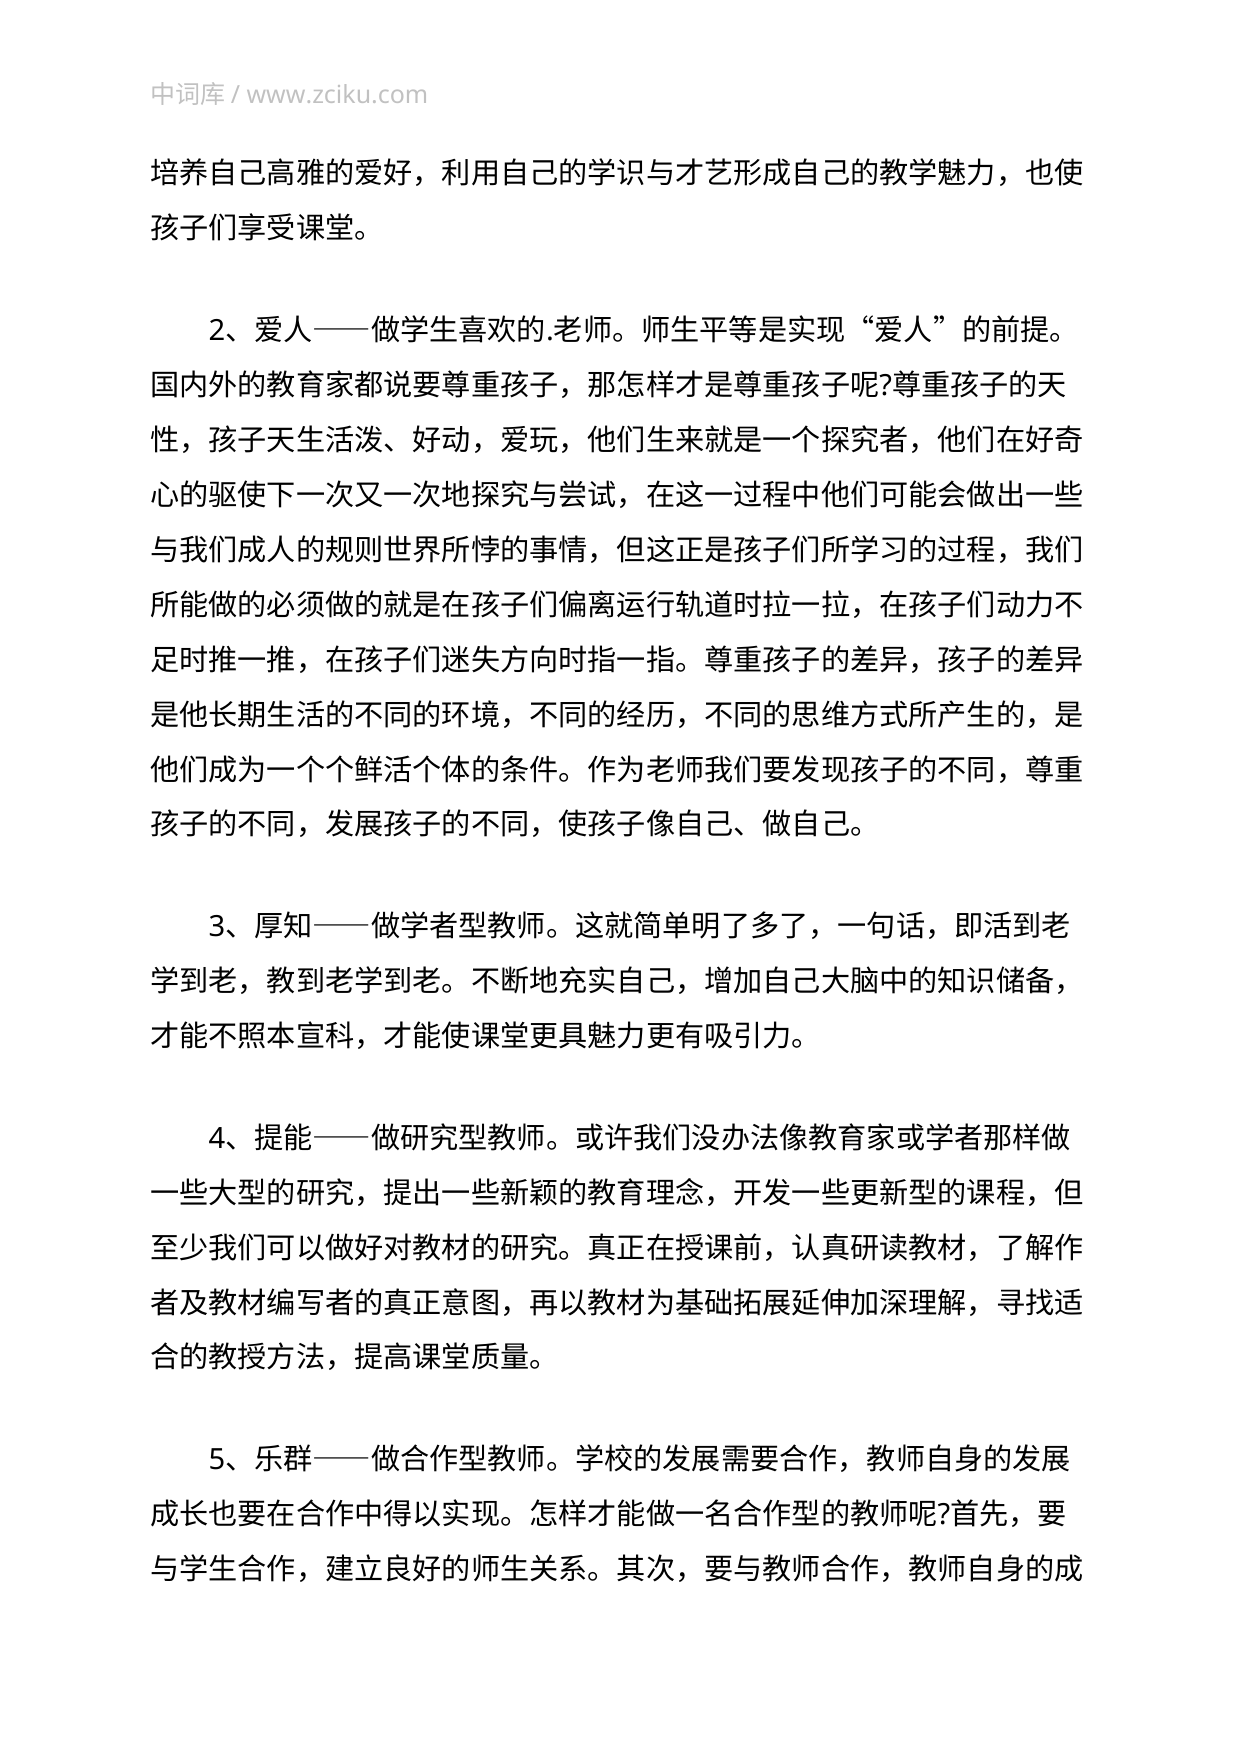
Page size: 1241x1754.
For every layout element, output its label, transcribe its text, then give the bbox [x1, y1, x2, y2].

text 2、爱人——做学生喜欢的.老师。师生平等是实现“爱人”的前提。国内外的教育家都说要尊重孩子，那怎样才是尊重孩子呢?尊重孩子的天性，孩子天生活泼、好动，爱玩，他们生来就是一个探究者，他们在好奇心的驱使下一次又一次地探究与尝试，在这一过程中他们可能会做出一些与我们成人的规则世界所悖的事情，但这正是孩子们所学习的过程，我们所能做的必须做的就是在孩子们偏离运行轨道时拉一拉，在孩子们动力不足时推一推，在孩子们迷失方向时指一指。尊重孩子的差异，孩子的差异是他长期生活的不同的环境，不同的经历，不同的思维方式所产生的，是他们成为一个个鲜活个体的条件。作为老师我们要发现孩子的不同，尊重孩子的不同，发展孩子的不同，使孩子像自己、做自己。 [150, 307, 1090, 843]
text 3、厚知——做学者型教师。这就简单明了多了，一句话，即活到老学到老，教到老学到老。不断地充实自己，增加自己大脑中的知识储备，才能不照本宣科，才能使课堂更具魅力更有吸引力。 [150, 903, 1090, 1055]
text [150, 1436, 1090, 1588]
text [150, 150, 1090, 247]
text 4、提能——做研究型教师。或许我们没办法像教育家或学者那样做一些大型的研究，提出一些新颖的教育理念，开发一些更新型的课程，但至少我们可以做好对教材的研究。真正在授课前，认真研读教材，了解作者及教材编写者的真正意图，再以教材为基础拓展延伸加深理解，寻找适合的教授方法，提高课堂质量。 [150, 1114, 1090, 1376]
